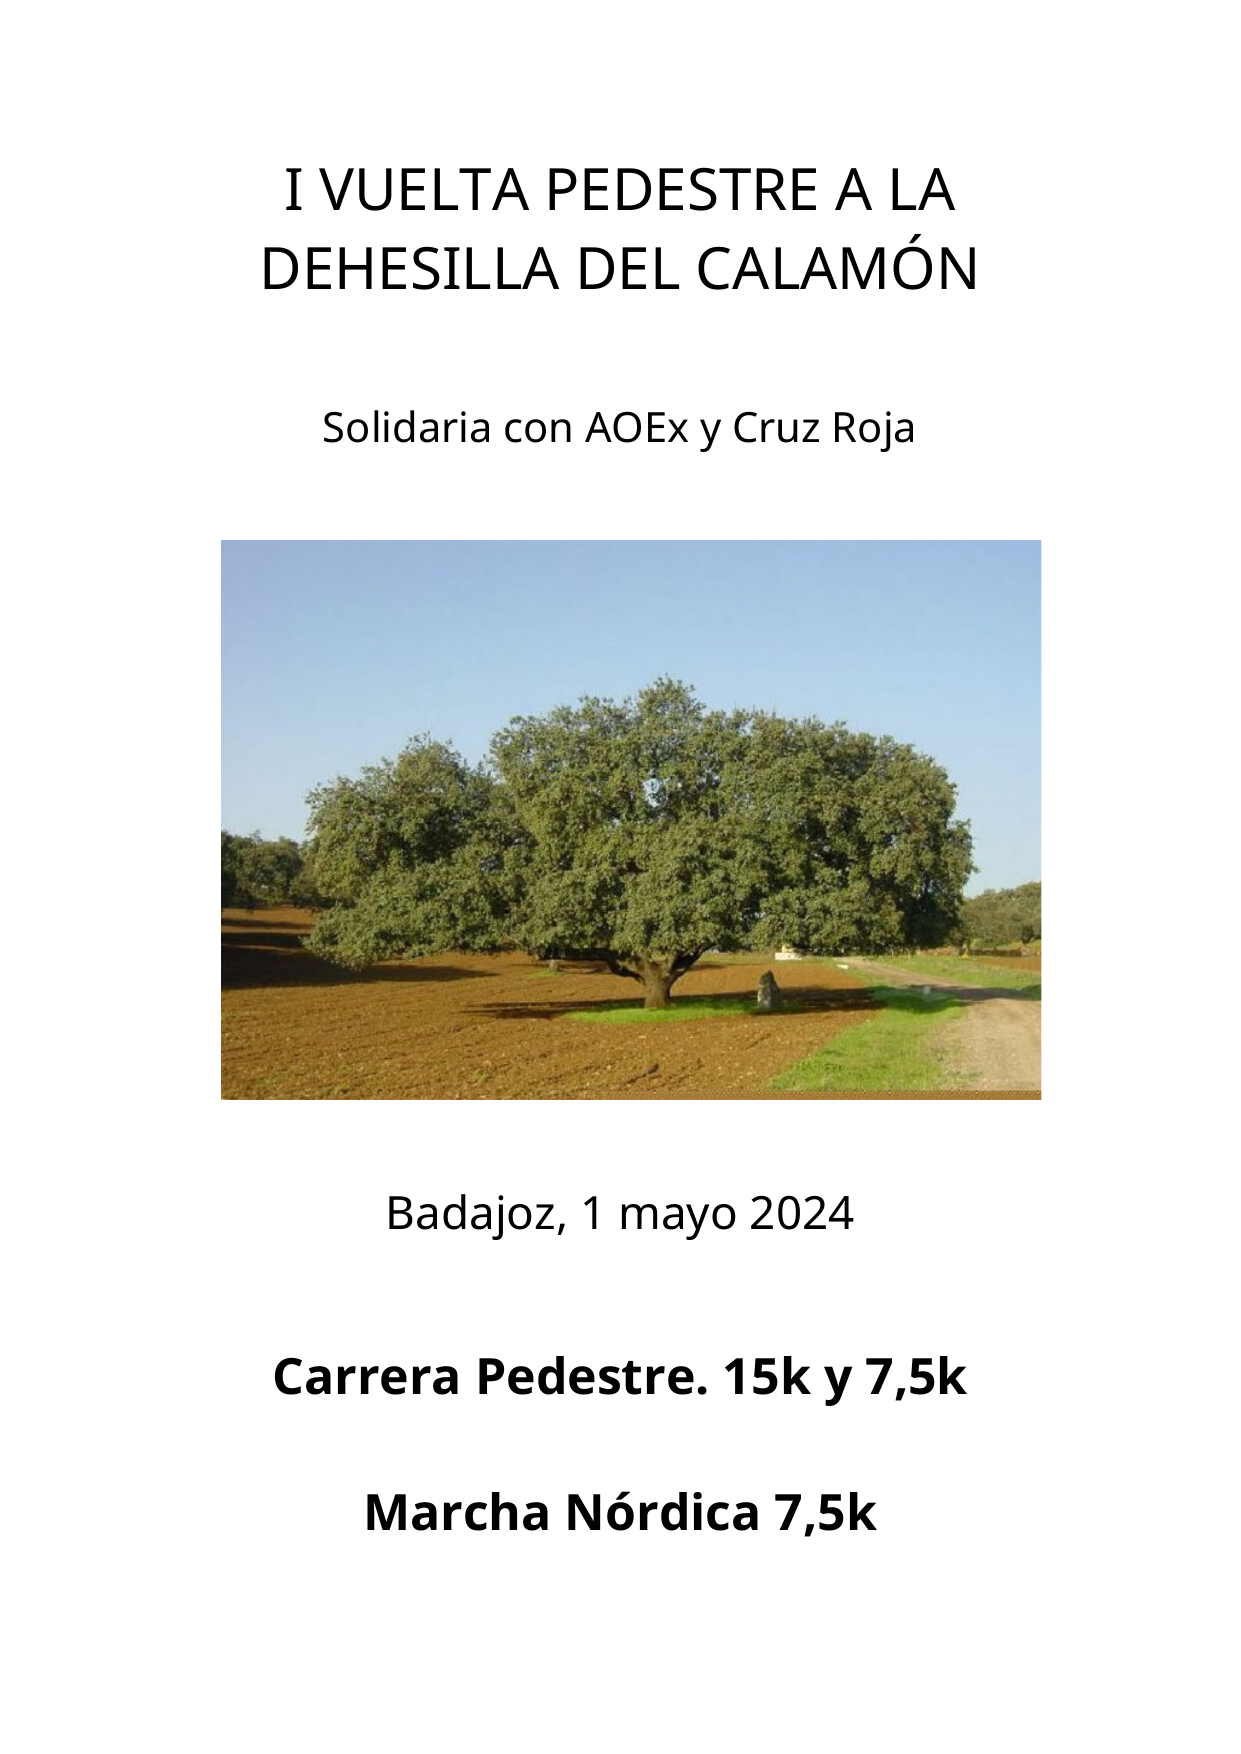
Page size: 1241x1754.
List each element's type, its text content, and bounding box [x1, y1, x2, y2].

picture [221, 540, 1042, 1100]
text Solidaria con AOEx y Cruz Roja [177, 397, 1063, 454]
text Badajoz, 1 mayo 2024 [177, 1181, 1063, 1243]
text I VUELTA PEDESTRE A LA DEHESILLA DEL CALAMÓN [177, 148, 1063, 307]
text Marcha Nórdica 7,5k [177, 1477, 1063, 1545]
text Carrera Pedestre. 15k y 7,5k [177, 1341, 1063, 1409]
